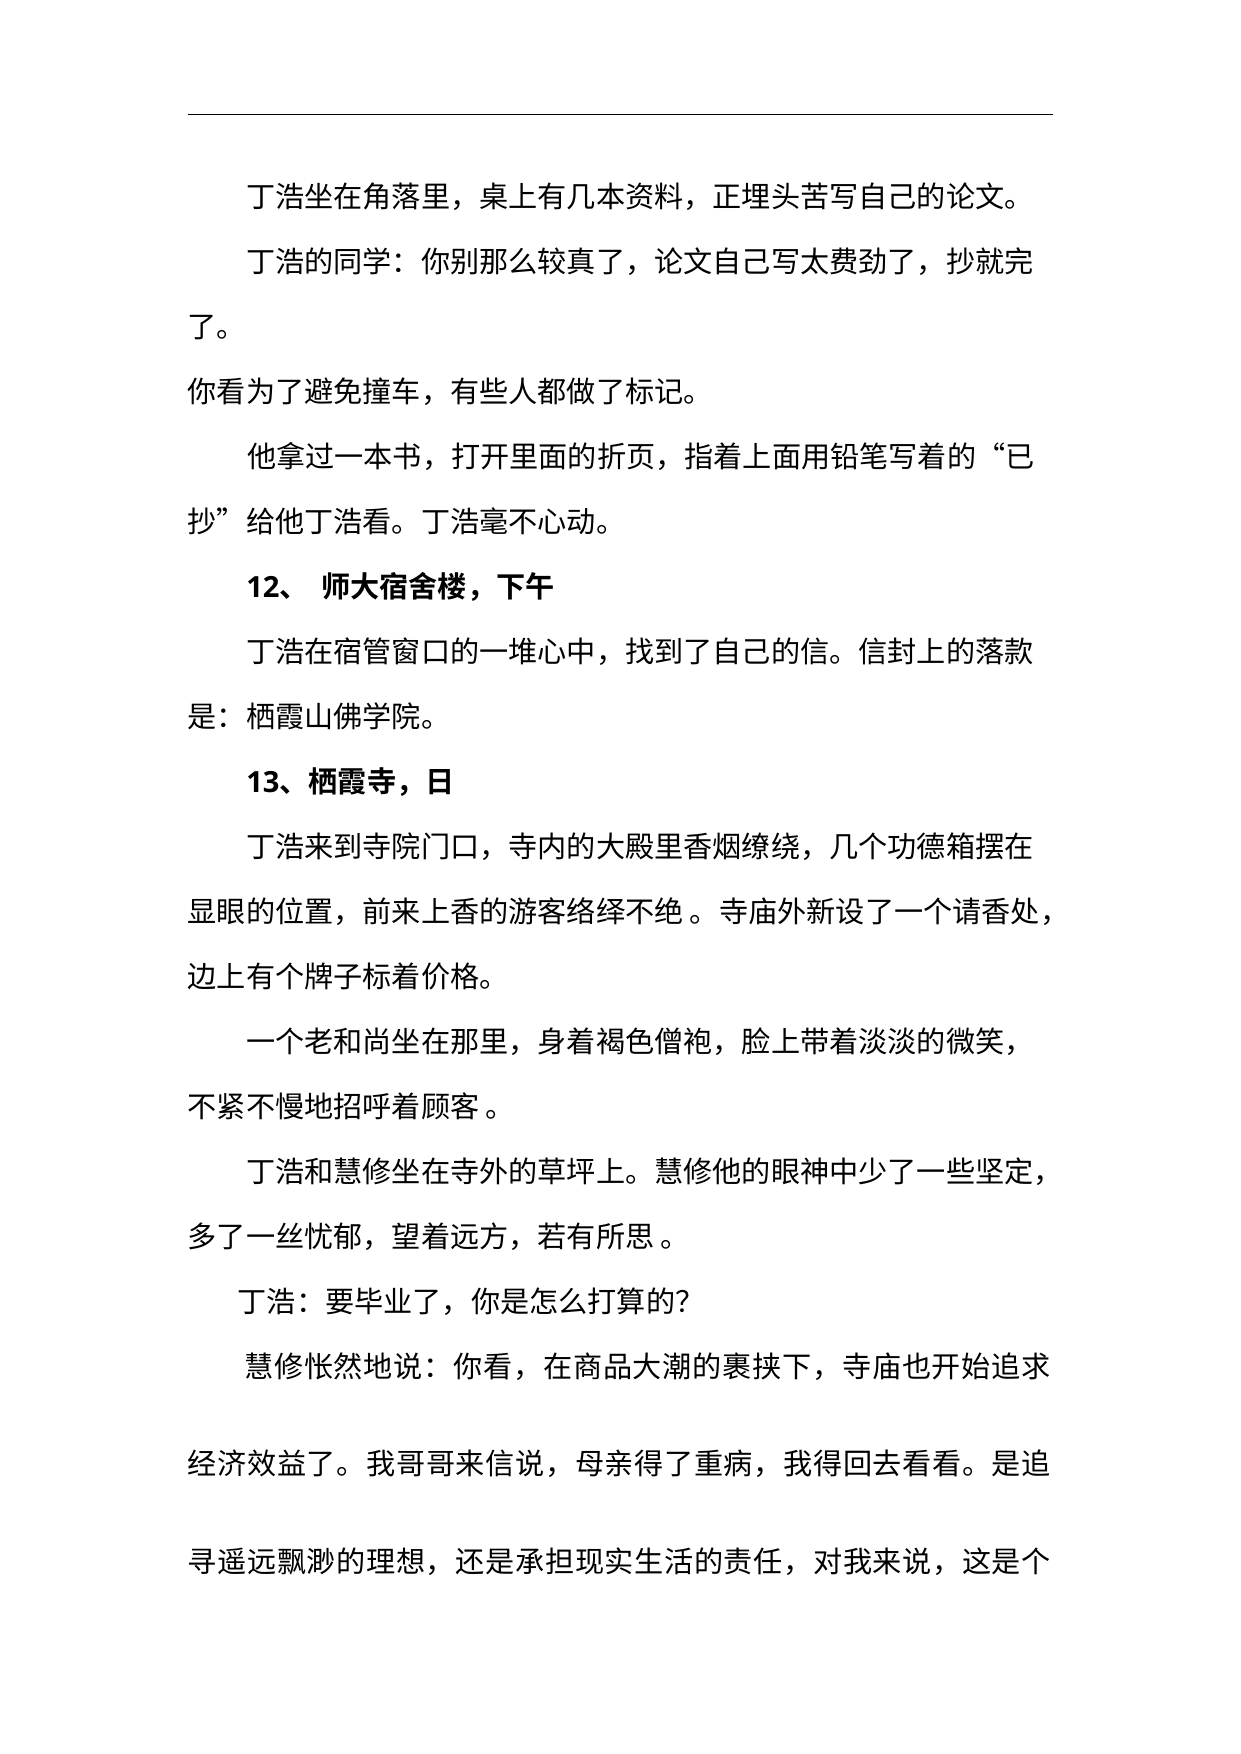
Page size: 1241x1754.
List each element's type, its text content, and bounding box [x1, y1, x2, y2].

text 丁浩：要毕业了，你是怎么打算的？ [187, 1267, 1053, 1332]
list 丁浩的同学：你别那么较真了，论文自己写太费劲了，抄就完了。 [187, 227, 1053, 357]
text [187, 1332, 1053, 1592]
list 丁浩坐在角落里，桌上有几本资料，正埋头苦写自己的论文。 [187, 162, 1053, 227]
text 他拿过一本书，打开里面的折页，指着上面用铅笔写着的“已抄”给他丁浩看。丁浩毫不心动。 [187, 422, 1053, 552]
text 你看为了避免撞车，有些人都做了标记。 [187, 357, 1053, 422]
list 丁浩和慧修坐在寺外的草坪上。慧修他的眼神中少了一些坚定，多了一丝忧郁，望着远方，若有所思 。 [187, 1137, 1053, 1267]
list 丁浩来到寺院门口，寺内的大殿里香烟缭绕，几个功德箱摆在显眼的位置，前来上香的游客络绎不绝 。寺庙外新设了一个请香处，边上有个牌子标着价格。 [187, 812, 1053, 1007]
text 13、栖霞寺，日 [187, 747, 1053, 812]
list 师大宿舍楼，下午 [246, 552, 1053, 617]
text 丁浩在宿管窗口的一堆心中，找到了自己的信。信封上的落款是：栖霞山佛学院。 [187, 617, 1053, 747]
list 一个老和尚坐在那里，身着褐色僧袍，脸上带着淡淡的微笑，不紧不慢地招呼着顾客 。 [187, 1007, 1053, 1137]
